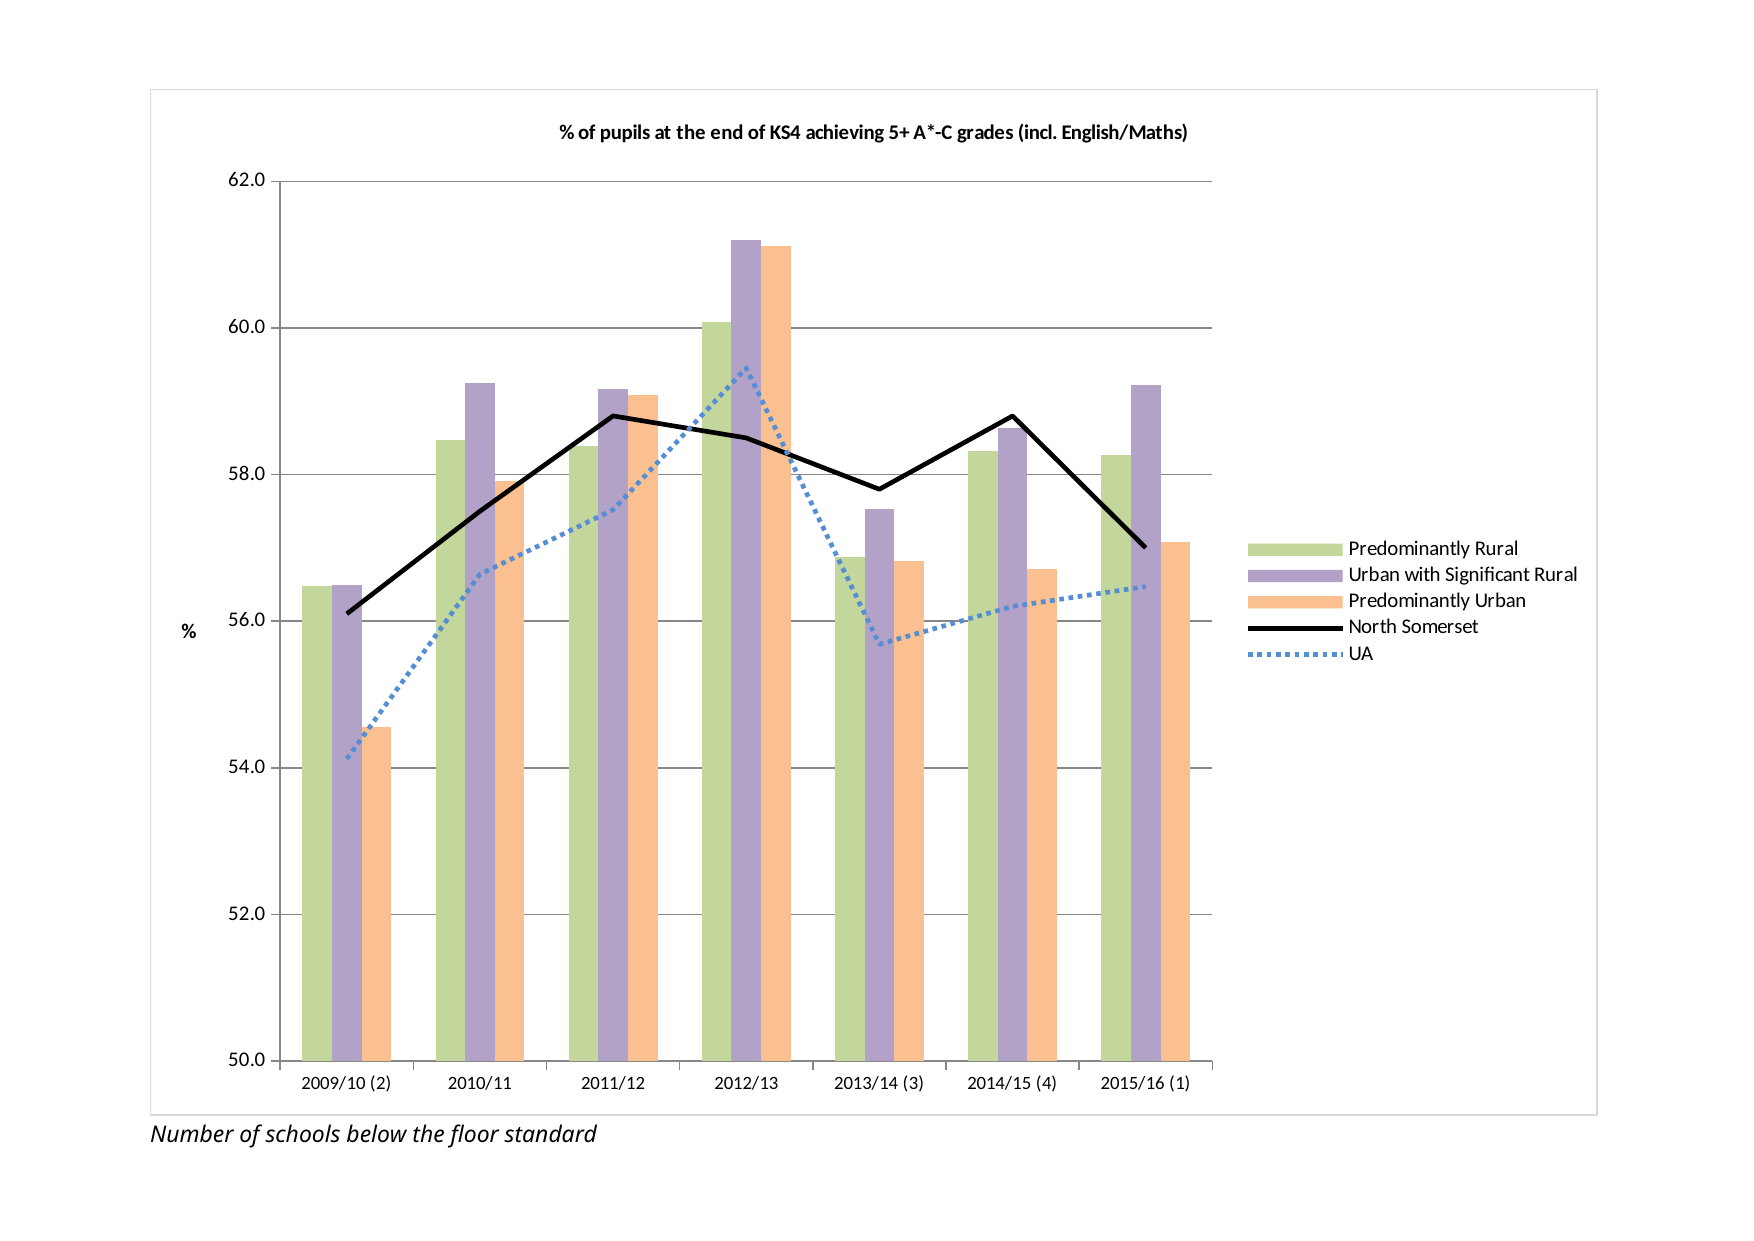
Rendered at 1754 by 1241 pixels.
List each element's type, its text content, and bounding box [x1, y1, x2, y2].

text Number of schools below the floor standard [150, 89, 1604, 1150]
